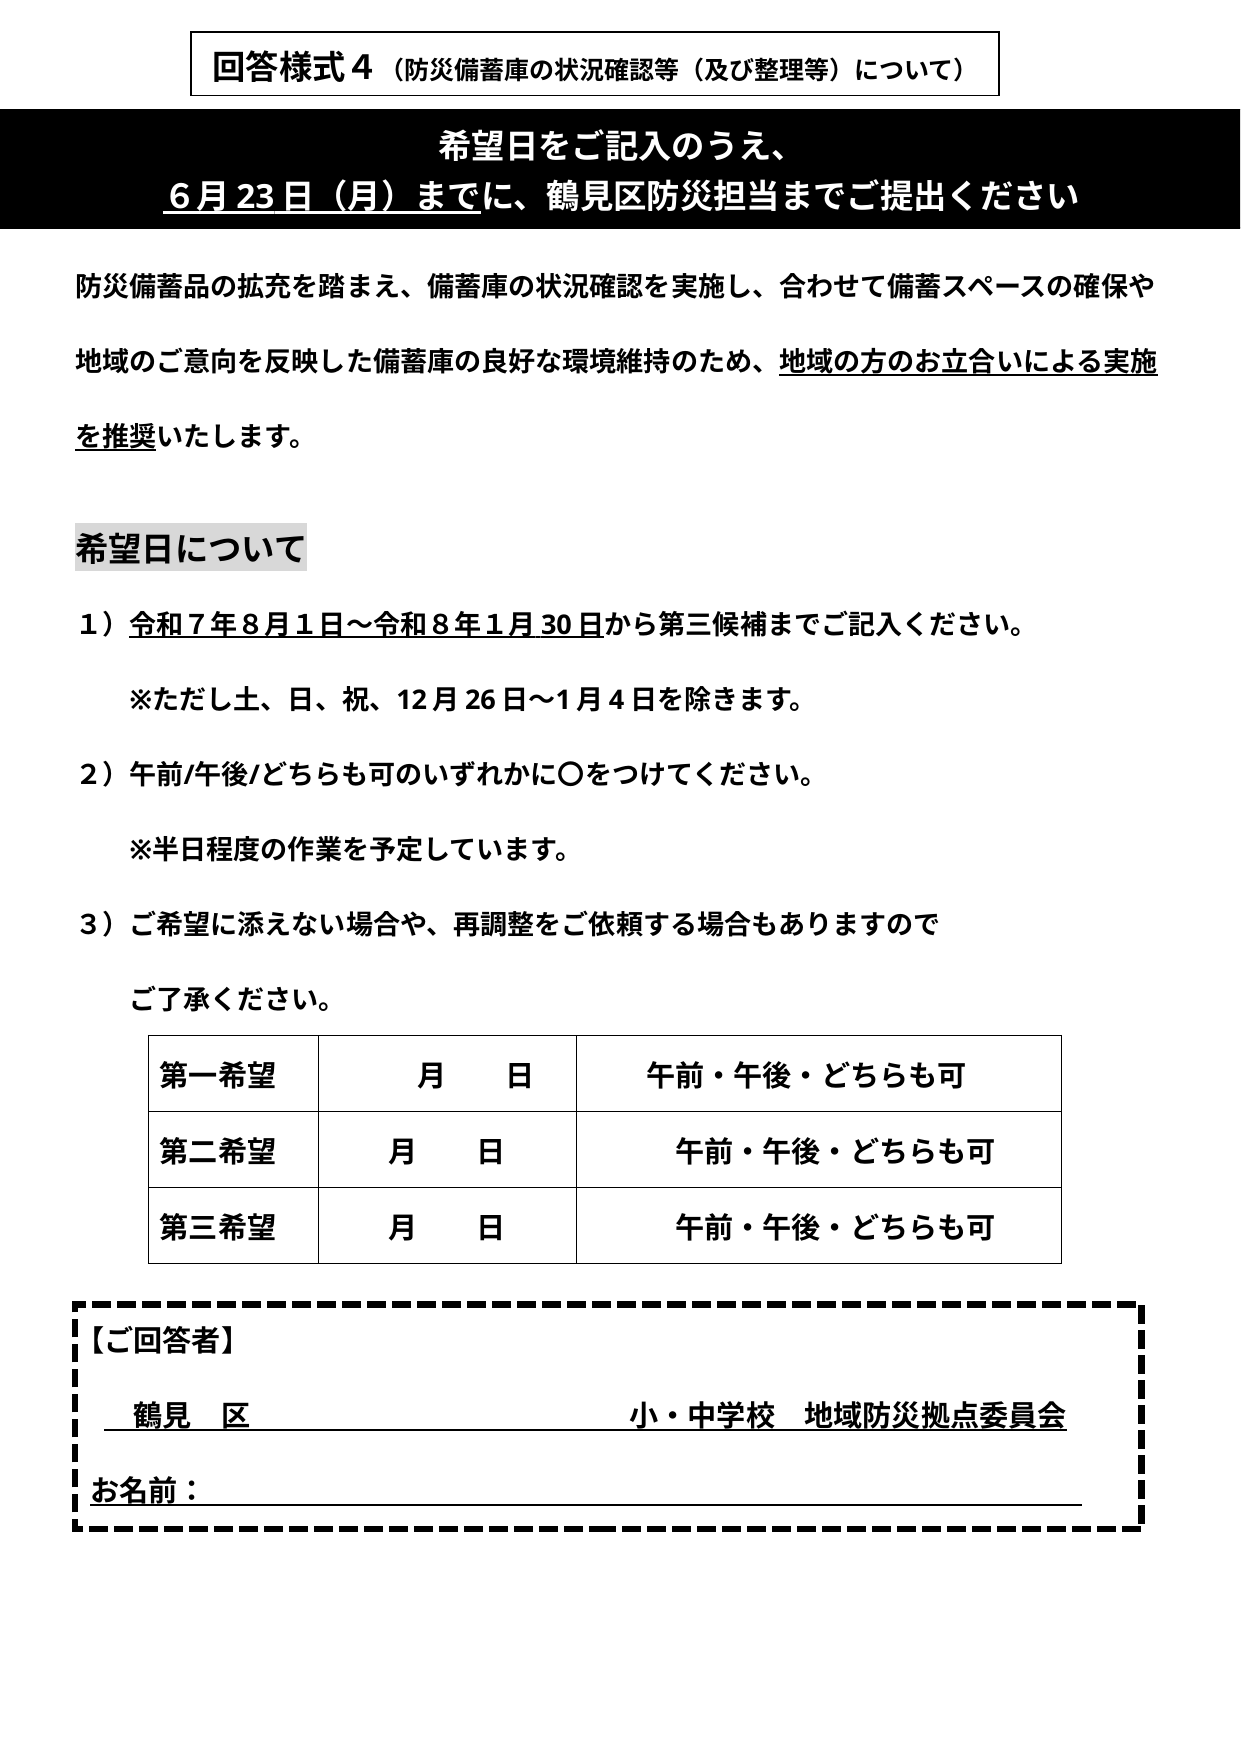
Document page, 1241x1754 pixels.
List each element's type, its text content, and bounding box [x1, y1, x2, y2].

table_cell 午前・午後・どちらも可 [577, 1112, 1061, 1187]
text 希望日について [75, 510, 1165, 585]
text ２）午前/午後/どちらも可のいずれかに〇をつけてください。 [75, 735, 1165, 810]
table_cell 午前・午後・どちらも可 [577, 1188, 1061, 1263]
text 鶴見 区 小・中学校 地域防災拠点委員会 [75, 1376, 1165, 1451]
text ※半日程度の作業を予定しています。 [75, 810, 1165, 885]
table_cell 第三希望 [149, 1188, 318, 1263]
table_header 午前・午後・どちらも可 [577, 1036, 1061, 1111]
table_header 第一希望 [149, 1036, 318, 1111]
text 防災備蓄品の拡充を踏まえ、備蓄庫の状況確認を実施し、合わせて備蓄スペースの確保や地域のご意向を反映した備蓄庫の良好な環境維持のため、地域の方のお立合いによる実施を推奨いたします。 [75, 229, 1165, 472]
table_header 月 日 [319, 1036, 576, 1111]
table_cell 月 日 [319, 1188, 576, 1263]
text 防災備蓄品の拡充を踏まえ、備蓄庫の状況確認を実施し、合わせて備蓄スペースの確保や地域のご意向を反映した備蓄庫の良好な環境維持のため、地域の方のお立合いによる実施を推奨いたします。 [75, 60, 1165, 109]
text ※ただし土、日、祝、12月26日～1月4日を除きます。 [75, 660, 1165, 735]
table_cell 第二希望 [149, 1112, 318, 1187]
text 【ご回答者】 [75, 1301, 1165, 1376]
table_cell 月 日 [319, 1112, 576, 1187]
text １）令和７年８月１日～令和８年１月30日から第三候補までご記入ください。 [75, 585, 1165, 660]
text ３）ご希望に添えない場合や、再調整をご依頼する場合もありますので [75, 885, 1165, 960]
text ご了承ください。 [75, 960, 1165, 1035]
text お名前： [75, 1451, 1165, 1526]
